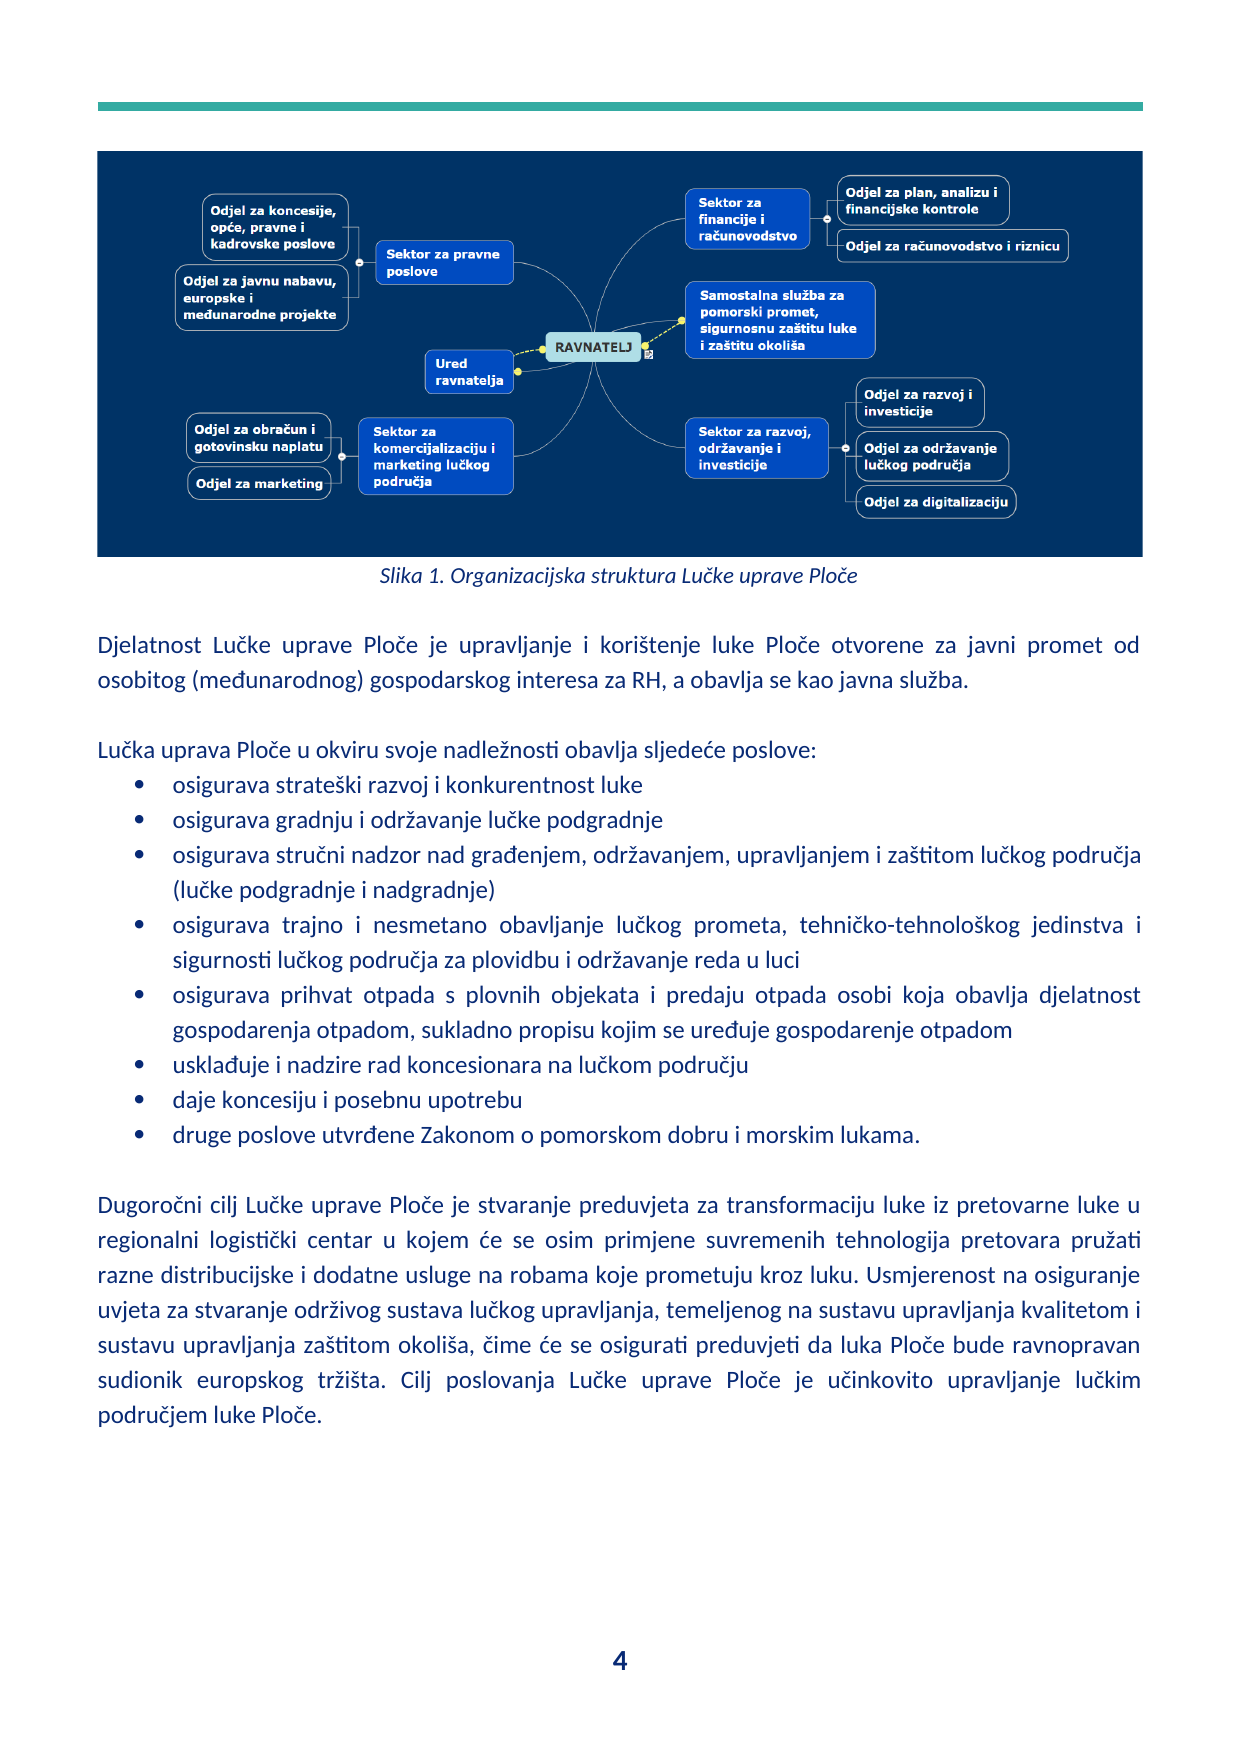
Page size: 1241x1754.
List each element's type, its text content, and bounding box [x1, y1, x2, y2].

list osigurava prihvat otpada s plovnih objekata i predaju otpada osobi koja obavlja djelatnost gospodarenja otpadom, sukladno propisu kojim se uređuje gospodarenje otpadom [135, 979, 1143, 1044]
text Djelatnost Lučke uprave Ploče je upravljanje i korištenje luke Ploče otvorene za javni promet od osobitog (međunarodnog) gospodarskog interesa za RH, a obavlja se kao javna služba. [97, 629, 1143, 694]
list druge poslove utvrđene Zakonom o pomorskom dobru i morskim lukama. [135, 1119, 1143, 1149]
list osigurava stručni nadzor nad građenjem, održavanjem, upravljanjem i zaštitom lučkog područja (lučke podgradnje i nadgradnje) [135, 839, 1143, 904]
text Slika 1. Organizacijska struktura Lučke uprave Ploče [97, 562, 1143, 589]
list osigurava strateški razvoj i konkurentnost luke [135, 769, 1143, 799]
list daje koncesiju i posebnu upotrebu [135, 1084, 1143, 1114]
text Dugoročni cilj Lučke uprave Ploče je stvaranje preduvjeta za transformaciju luke iz pretovarne luke u regionalni logistički centar u kojem će se osim primjene suvremenih tehnologija pretovara pružati razne distribucijske i dodatne usluge na robama koje prometuju kroz luku. Usmjerenost na osiguranje uvjeta za stvaranje održivog sustava lučkog upravljanja, temeljenog na sustavu upravljanja kvalitetom i sustavu upravljanja zaštitom okoliša, čime će se osigurati preduvjeti da luka Ploče bude ravnopravan sudionik europskog tržišta. Cilj poslovanja Lučke uprave Ploče je učinkovito upravljanje lučkim područjem luke Ploče. [97, 1189, 1143, 1429]
text Lučka uprava Ploče u okviru svoje nadležnosti obavlja sljedeće poslove: [97, 734, 1143, 764]
list osigurava gradnju i održavanje lučke podgradnje [135, 804, 1143, 834]
list usklađuje i nadzire rad koncesionara na lučkom području [135, 1049, 1143, 1079]
list osigurava trajno i nesmetano obavljanje lučkog prometa, tehničko-tehnološkog jedinstva i sigurnosti lučkog područja za plovidbu i održavanje reda u luci [135, 909, 1143, 974]
